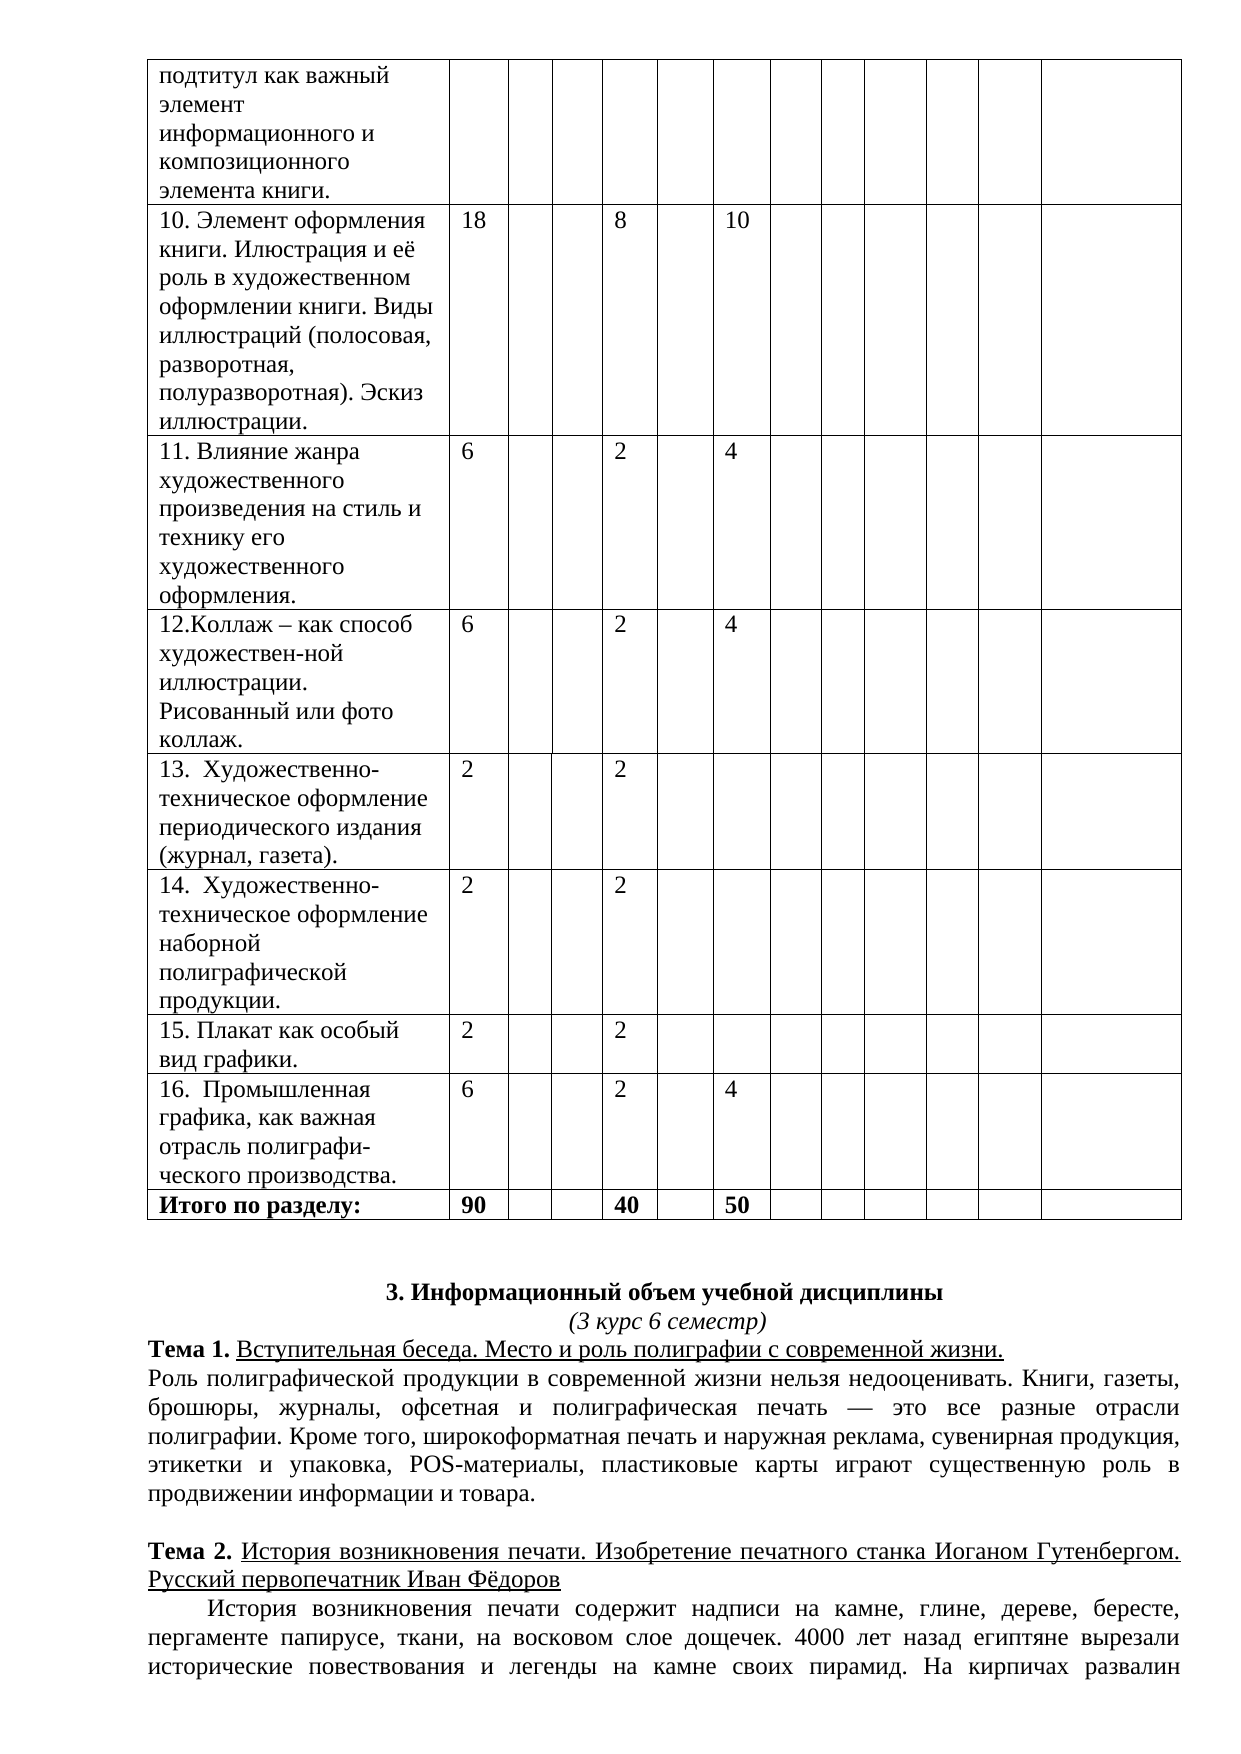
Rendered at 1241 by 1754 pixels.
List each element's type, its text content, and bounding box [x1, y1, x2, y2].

table_cell 2 [603, 1074, 657, 1189]
text Тема 1. Вступительная беседа. Место и роль полиграфии с современной жизни. [148, 1334, 1181, 1363]
table_cell [771, 436, 821, 608]
table_cell 18 [450, 205, 508, 435]
table_cell [509, 610, 552, 753]
table_cell 6 [450, 436, 508, 608]
table_cell [552, 1074, 602, 1189]
table_cell [714, 754, 770, 869]
table_cell [1042, 1015, 1181, 1073]
table_cell 2 [603, 870, 657, 1014]
table_cell [509, 870, 551, 1014]
table_cell [927, 60, 978, 204]
table_cell [771, 1190, 821, 1218]
table_cell 2 [603, 1015, 657, 1073]
table_cell [771, 1015, 821, 1073]
table_cell [552, 870, 602, 1014]
table_cell Итого по разделу: [148, 1190, 449, 1218]
table_cell 4 [714, 436, 770, 608]
table_cell 15. Плакат как особый вид графики. [148, 1015, 449, 1073]
table_cell [865, 754, 926, 869]
table_cell [979, 610, 1041, 753]
table_cell [822, 60, 864, 204]
table_cell [979, 870, 1041, 1014]
table_cell 2 [450, 870, 508, 1014]
table_cell [553, 60, 602, 204]
table_cell [1042, 870, 1181, 1014]
table_cell [1042, 1190, 1181, 1218]
text (3 курс 6 семестр) [148, 1306, 1181, 1334]
table_cell 10. Элемент оформления книги. Илюстрация и её роль в художественном оформлении книги. Виды иллюстраций (полосовая, разворотная, полуразворотная). Эскиз иллюстрации. [148, 205, 449, 435]
table_cell 4 [714, 610, 770, 753]
table_cell [865, 610, 926, 753]
table_cell 2 [450, 754, 508, 869]
table_cell 8 [603, 205, 657, 435]
table_cell 50 [714, 1190, 770, 1218]
table_cell 2 [450, 60, 508, 204]
table_cell [1042, 436, 1181, 608]
table_cell 16. Промышленная графика, как важная отрасль полиграфи-ческого производства. [148, 1074, 449, 1189]
table_cell [822, 610, 864, 753]
table_cell [1042, 60, 1181, 204]
table_cell [927, 1190, 978, 1218]
table_cell [865, 436, 926, 608]
table_cell [927, 870, 978, 1014]
table_cell [714, 60, 770, 204]
table_cell [1042, 205, 1181, 435]
table_cell [1042, 1074, 1181, 1189]
table_cell [979, 1190, 1041, 1218]
table_cell [553, 205, 602, 435]
table_cell [979, 1074, 1041, 1189]
table_cell 6 [450, 610, 508, 753]
table_cell [509, 205, 552, 435]
table_cell [658, 754, 713, 869]
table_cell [148, 60, 449, 204]
table_cell 11. Влияние жанра художественного произведения на стиль и технику его художественного оформления. [148, 436, 449, 608]
table_cell [822, 436, 864, 608]
table_cell [927, 754, 978, 869]
table_cell [1042, 610, 1181, 753]
table_cell [927, 610, 978, 753]
table_cell [771, 870, 821, 1014]
table_cell 12.Коллаж – как способ художествен-ной иллюстрации. Рисованный или фото коллаж. [148, 610, 449, 753]
table_cell [865, 205, 926, 435]
table_cell 2 [603, 610, 657, 753]
table_cell 2 [450, 1015, 508, 1073]
table_cell [865, 870, 926, 1014]
table_cell [552, 1015, 602, 1073]
table_cell [658, 1015, 713, 1073]
table_cell [509, 60, 552, 204]
table_cell 2 [603, 436, 657, 608]
table_cell [822, 205, 864, 435]
table_cell [822, 754, 864, 869]
table_cell 40 [603, 1190, 657, 1218]
table_cell [509, 1190, 551, 1218]
table_cell 90 [450, 1190, 508, 1218]
table_cell 4 [714, 1074, 770, 1189]
text Роль полиграфической продукции в современной жизни нельзя недооценивать. Книги, газеты, брошюры, журналы, офсетная и полиграфическая печать — это все разные отрасли полиграфии. Кроме того, широкоформатная печать и наружная реклама, сувенирная продукция, этикетки и упаковка, POS-материалы, пластиковые карты играют существенную роль в продвижении информации и товара. [148, 1363, 1181, 1507]
table_cell [771, 610, 821, 753]
table_cell [822, 1190, 864, 1218]
table_cell [553, 610, 602, 753]
text 3. Информационный объем учебной дисциплины [148, 1277, 1181, 1306]
table_cell [1042, 754, 1181, 869]
table_cell [865, 60, 926, 204]
table_cell [927, 1015, 978, 1073]
table_cell 14. Художественно-техническое оформление наборной полиграфической продукции. [148, 870, 449, 1014]
table_cell [865, 1074, 926, 1189]
table_cell [658, 610, 713, 753]
table_cell [658, 1190, 713, 1218]
table_cell [927, 436, 978, 608]
table_cell [658, 1074, 713, 1189]
table_cell [658, 60, 713, 204]
table_cell 6 [450, 1074, 508, 1189]
table_cell [822, 870, 864, 1014]
table_cell [714, 1015, 770, 1073]
table_cell [714, 870, 770, 1014]
table_cell [658, 870, 713, 1014]
table_cell [771, 1074, 821, 1189]
table_cell [979, 754, 1041, 869]
table_cell [979, 1015, 1041, 1073]
table_cell [865, 1190, 926, 1218]
table_cell [552, 1190, 602, 1218]
table_cell [553, 436, 602, 608]
table_cell [552, 754, 602, 869]
table_cell [771, 754, 821, 869]
table_cell [927, 1074, 978, 1189]
table_cell [509, 436, 552, 608]
table_cell [658, 436, 713, 608]
table_cell 2 [603, 60, 657, 204]
table_cell [509, 754, 551, 869]
table_cell [509, 1074, 551, 1189]
table_cell 2 [603, 754, 657, 869]
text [148, 1593, 1181, 1679]
text Тема 2. История возникновения печати. Изобретение печатного станка Иоганом Гутенбергом. Русский первопечатник Иван Фёдоров [148, 1536, 1181, 1593]
table_cell [865, 1015, 926, 1073]
table_cell 10 [714, 205, 770, 435]
table_cell 13. Художественно-техническое оформление периодического издания (журнал, газета). [148, 754, 449, 869]
table_cell [822, 1074, 864, 1189]
table_cell [979, 205, 1041, 435]
table_cell [658, 205, 713, 435]
table_cell [979, 60, 1041, 204]
table_cell [979, 436, 1041, 608]
table_cell [771, 60, 821, 204]
table_cell [927, 205, 978, 435]
table_cell [822, 1015, 864, 1073]
table_cell [771, 205, 821, 435]
table_cell [509, 1015, 551, 1073]
